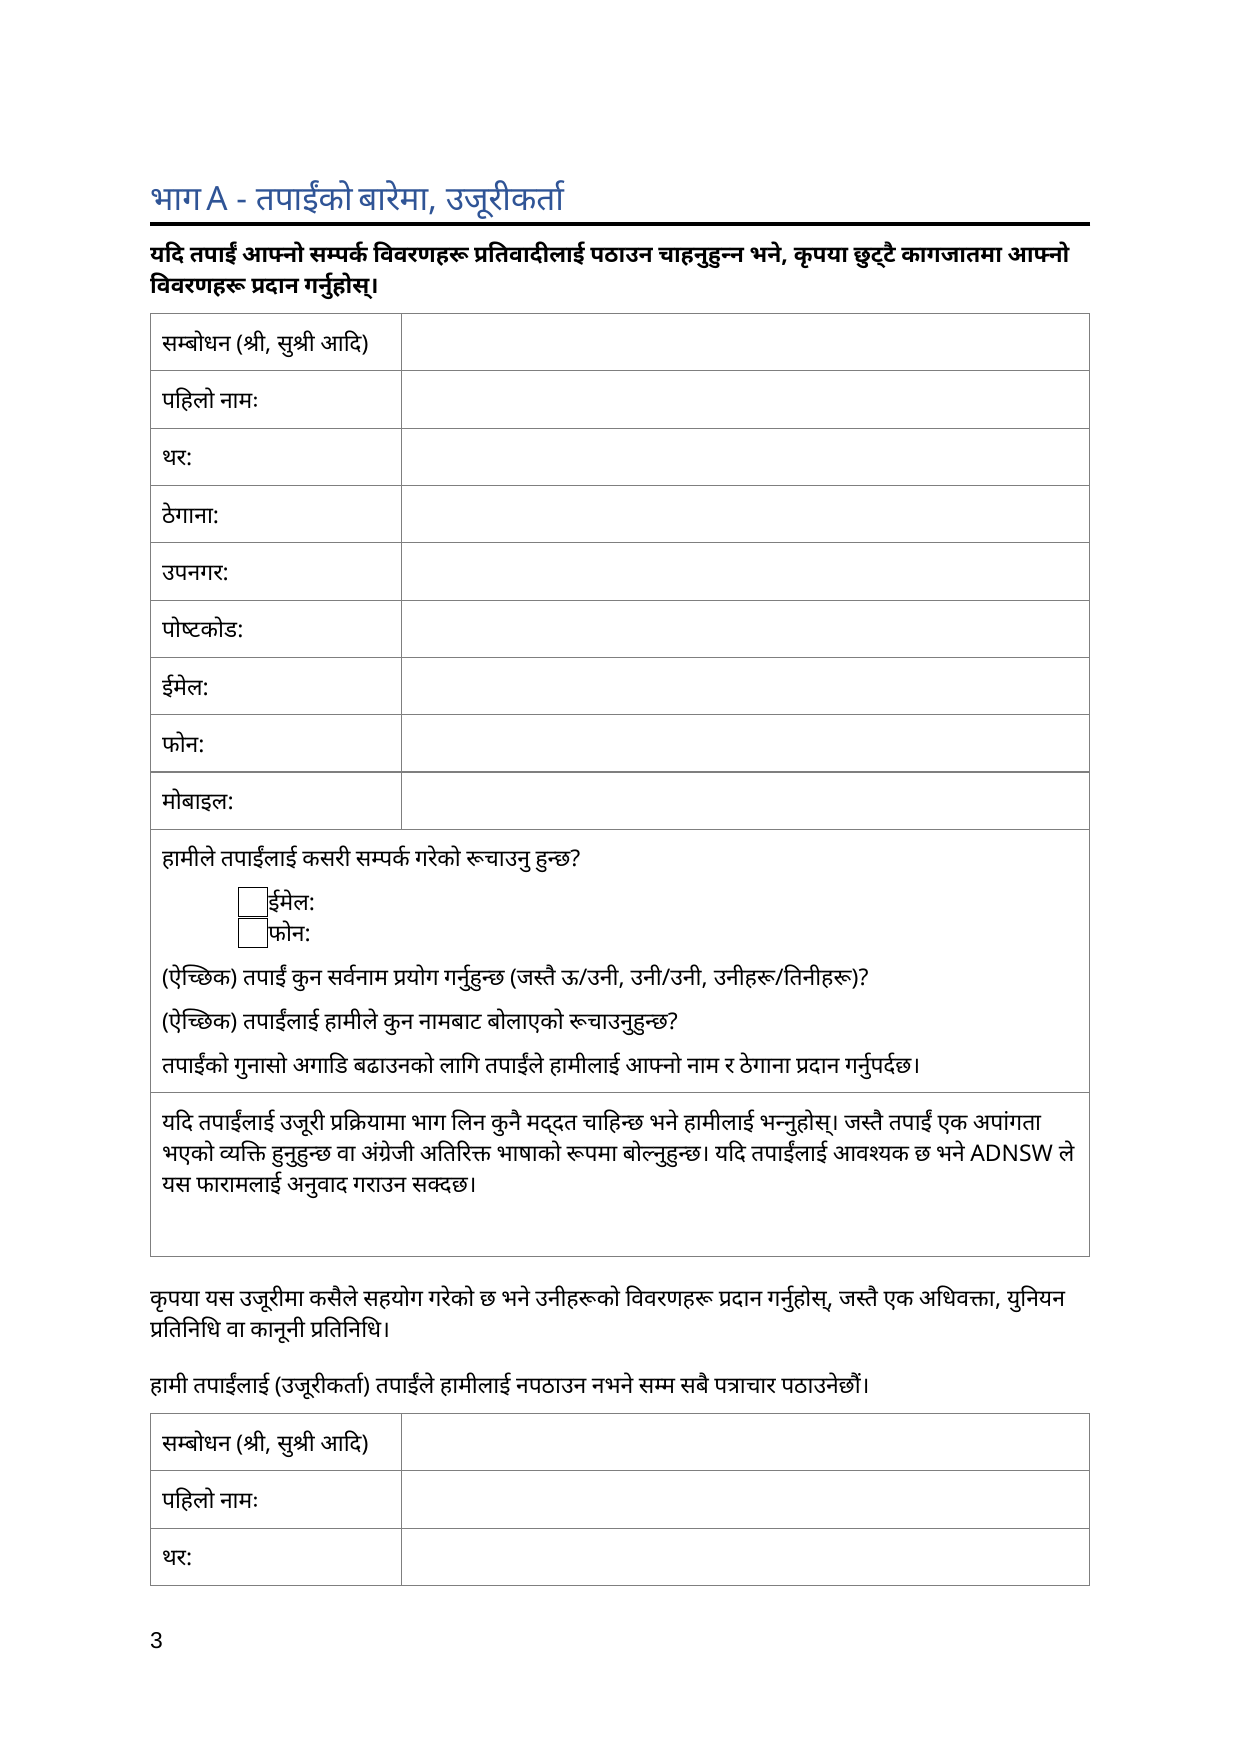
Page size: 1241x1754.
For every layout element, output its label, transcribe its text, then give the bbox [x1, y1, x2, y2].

table_cell थर: [151, 1529, 401, 1585]
table_cell ठेगाना: [151, 486, 401, 542]
table_header [402, 1414, 1089, 1470]
table_cell [402, 658, 1089, 714]
table_cell [402, 1529, 1089, 1585]
table_cell [402, 715, 1089, 771]
table_cell [402, 601, 1089, 657]
table_cell मोबाइल: [151, 773, 401, 829]
text हामी तपाईंलाई (उजूरीकर्ता) तपाईंले हामीलाई नपठाउन नभने सम्म सबै पत्राचार पठाउनेछौं। [150, 1369, 1090, 1401]
table_cell पहिलो नामः [151, 1471, 401, 1528]
table_cell [402, 486, 1089, 542]
table_cell [402, 429, 1089, 485]
table_cell उपनगर: [151, 543, 401, 599]
table_cell [402, 773, 1089, 829]
table_header सम्बोधन (श्री, सुश्री आदि) [151, 314, 401, 370]
table_cell पहिलो नामः [151, 371, 401, 428]
text यदि तपाईं आफ्नो सम्पर्क विवरणहरू प्रतिवादीलाई पठाउन चाहनुहुन्न भने, कृपया छुट्टै कागजातमा आफ्नो विवरणहरू प्रदान गर्नुहोस्। [150, 238, 1090, 301]
table_header [402, 314, 1089, 370]
table_cell यदि तपाईंलाई उजूरी प्रक्रियामा भाग लिन कुनै मद्दत चाहिन्छ भने हामीलाई भन्नुहोस्। जस्तै तपाईं एक अपांगता भएको व्यक्ति हुनुहुन्छ वा अंग्रेजी अतिरिक्त भाषाको रूपमा बोल्नुहुन्छ। यदि तपाईंलाई आवश्यक छ भने ADNSW ले यस फारामलाई अनुवाद गराउन सक्दछ। [151, 1093, 1089, 1256]
subtitle भाग A - तपाईंको बारेमा, उजूरीकर्ता [150, 175, 1090, 222]
table_cell [402, 371, 1089, 428]
table_cell फोन: [151, 715, 401, 771]
table_header सम्बोधन (श्री, सुश्री आदि) [151, 1414, 401, 1470]
table_cell [402, 1471, 1089, 1528]
text कृपया यस उजूरीमा कसैले सहयोग गरेको छ भने उनीहरूको विवरणहरू प्रदान गर्नुहोस्, जस्तै एक अधिवक्ता, युनियन प्रतिनिधि वा कानूनी प्रतिनिधि। [150, 1282, 1090, 1344]
table_cell थर: [151, 429, 401, 485]
table_cell हामीले तपाईंलाई कसरी सम्पर्क गरेको रूचाउनु हुन्छ? ईमेल: फोन: (ऐच्छिक) तपाईं कुन सर्वनाम प्रयोग गर्नुहुन्छ (जस्तै ऊ/उनी, उनी/उनी, उनीहरू/तिनीहरू)? (ऐच्छिक) तपाईंलाई हामीले कुन नामबाट बोलाएको रूचाउनुहुन्छ? तपाईंको गुनासो अगाडि बढाउनको लागि तपाईंले हामीलाई आफ्नो नाम र ठेगाना प्रदान गर्नुपर्दछ। [151, 830, 1089, 1092]
table_cell ईमेल: [151, 658, 401, 714]
table_cell [402, 543, 1089, 599]
table_cell पोष्टकोड: [151, 601, 401, 657]
